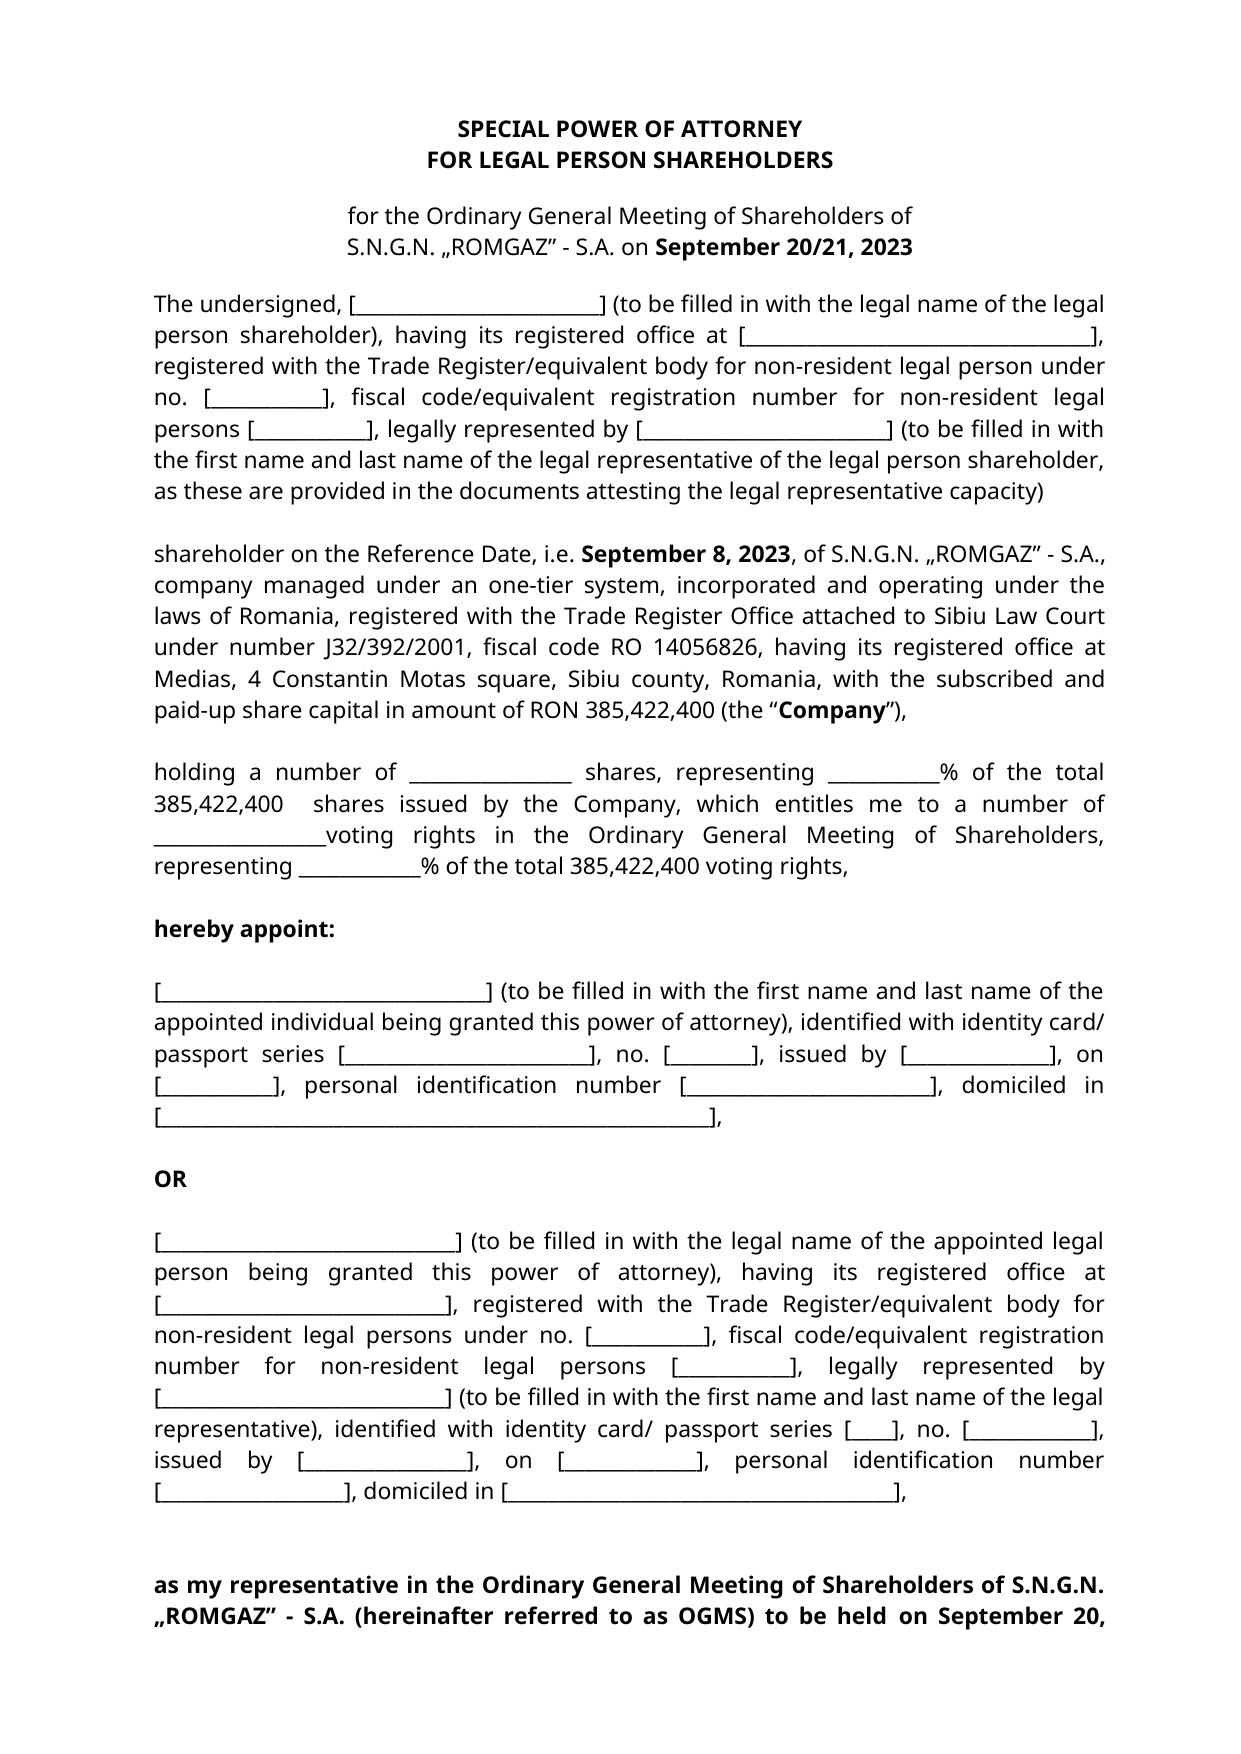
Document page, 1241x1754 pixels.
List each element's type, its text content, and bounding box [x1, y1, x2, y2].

text [_____________________________] (to be filled in with the legal name of the appointed legal person being granted this power of attorney), having its registered office at [____________________________], registered with the Trade Register/equivalent body for non-resident legal persons under no. [___________], fiscal code/equivalent registration number for non-resident legal persons [___________], legally represented by [____________________________] (to be filled in with the first name and last name of the legal representative), identified with identity card/ passport series [____], no. [____________], issued by [________________], on [_____________], personal identification number [__________________], domiciled in [______________________________________], [153, 1225, 1106, 1506]
text shareholder on the Reference Date, i.e. September 8, 2023, of S.N.G.N. „ROMGAZ” - S.A., company managed under an one-tier system, incorporated and operating under the laws of Romania, registered with the Trade Register Office attached to Sibiu Law Court under number J32/392/2001, fiscal code RO 14056826, having its registered office at Medias, 4 Constantin Motas square, Sibiu county, Romania, with the subscribed and paid-up share capital in amount of RON 385,422,400 (the “Company”), [153, 537, 1106, 725]
text The undersigned, [________________________] (to be filled in with the legal name of the legal person shareholder), having its registered office at [__________________________________], registered with the Trade Register/equivalent body for non-resident legal person under no. [___________], fiscal code/equivalent registration number for non-resident legal persons [___________], legally represented by [________________________] (to be filled in with the first name and last name of the legal representative of the legal person shareholder, as these are provided in the documents attesting the legal representative capacity) [153, 287, 1106, 506]
text holding a number of ________________ shares, representing ___________% of the total 385,422,400 shares issued by the Company, which entitles me to a number of _________________voting rights in the Ordinary General Meeting of Shareholders, representing ____________% of the total 385,422,400 voting rights, [153, 756, 1106, 881]
text SPECIAL POWER OF ATTORNEY [153, 112, 1106, 144]
text FOR LEGAL PERSON SHAREHOLDERS [153, 144, 1106, 175]
text for the Ordinary General Meeting of Shareholders of [153, 200, 1106, 231]
text S.N.G.N. „ROMGAZ” - S.A. on September 20/21, 2023 [153, 231, 1106, 262]
text hereby appoint: [153, 912, 1106, 944]
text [153, 1569, 1106, 1631]
text [________________________________] (to be filled in with the first name and last name of the appointed individual being granted this power of attorney), identified with identity card/ passport series [________________________], no. [________], issued by [______________], on [___________], personal identification number [________________________], domiciled in [______________________________________________________], [153, 975, 1106, 1131]
text OR [153, 1162, 1106, 1194]
